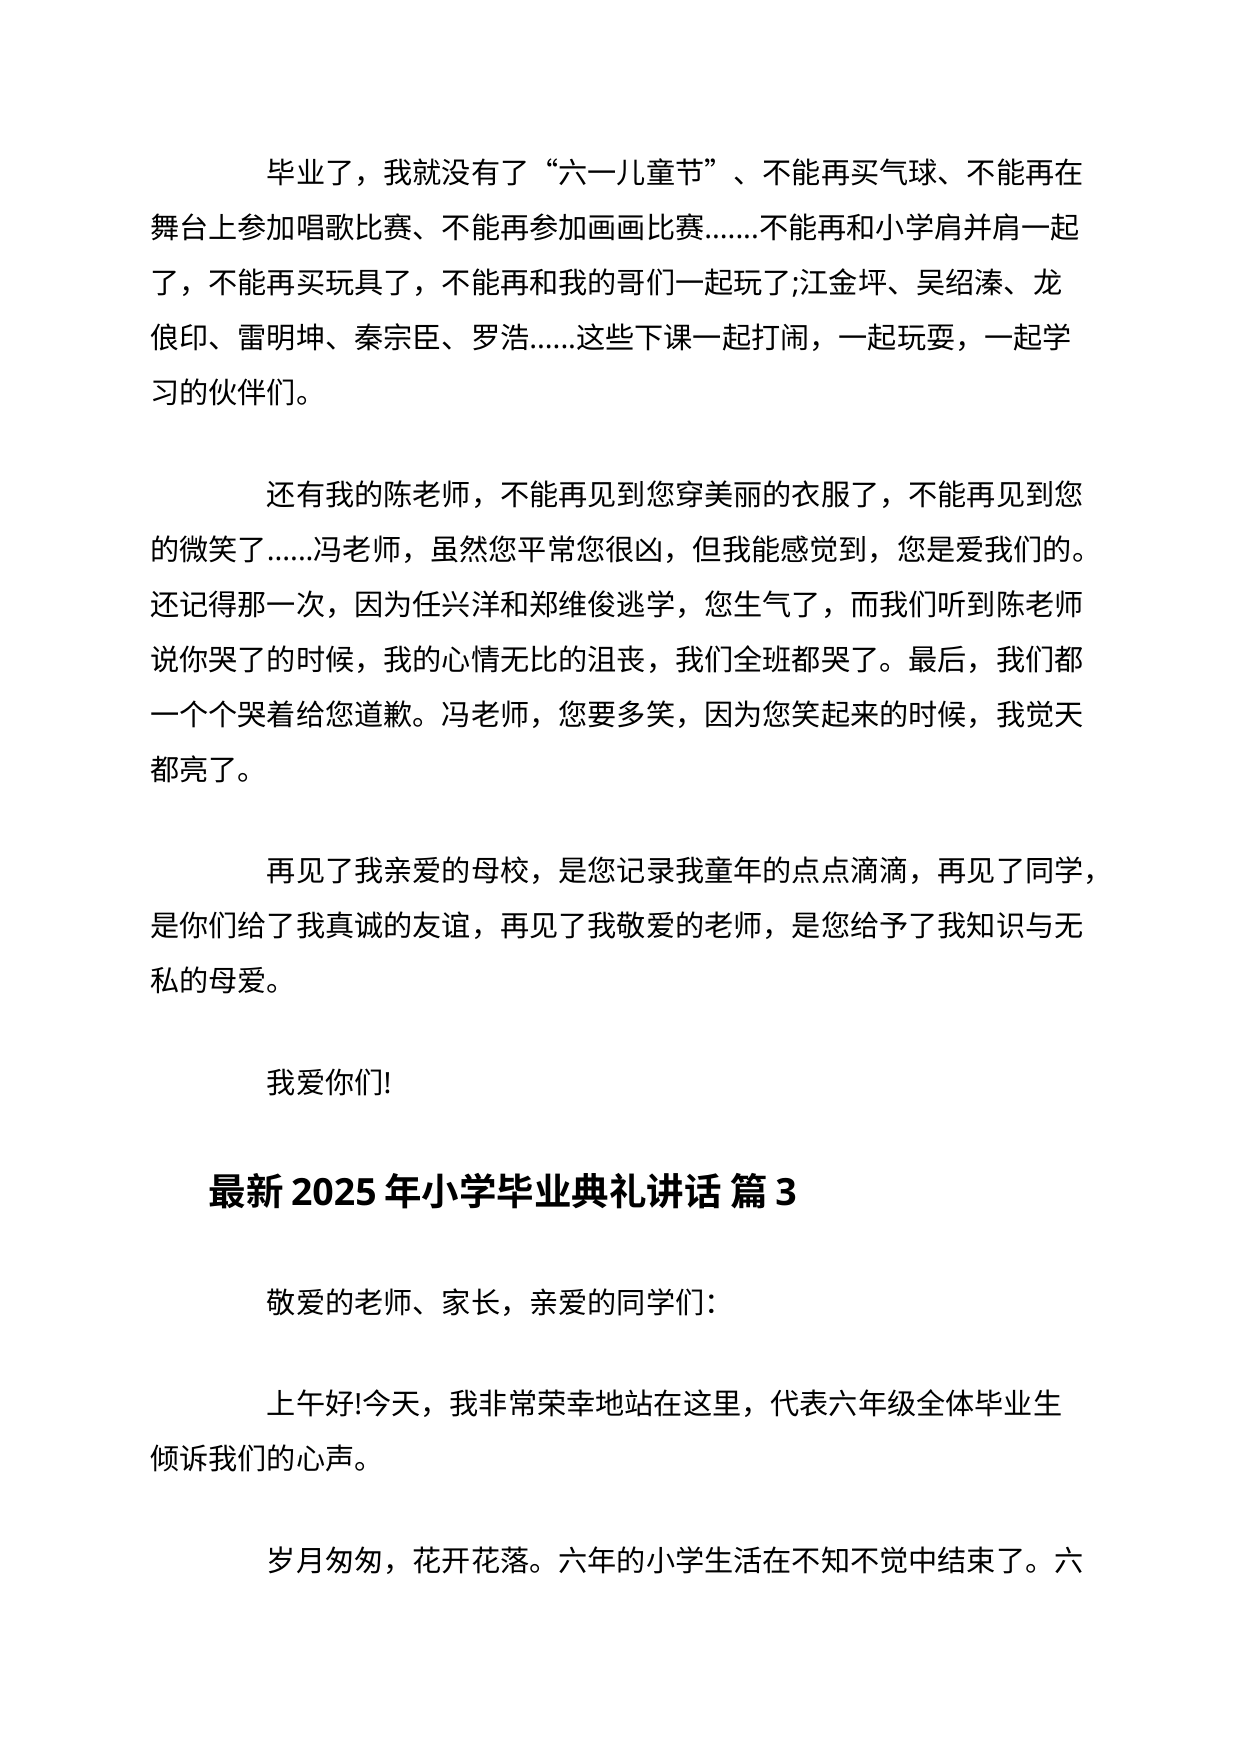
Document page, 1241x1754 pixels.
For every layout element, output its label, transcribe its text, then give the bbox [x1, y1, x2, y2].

text 我爱你们! [150, 1059, 1090, 1102]
text 还有我的陈老师，不能再见到您穿美丽的衣服了，不能再见到您的微笑了......冯老师，虽然您平常您很凶，但我能感觉到，您是爱我们的。还记得那一次，因为任兴洋和郑维俊逃学，您生气了，而我们听到陈老师说你哭了的时候，我的心情无比的沮丧，我们全班都哭了。最后，我们都一个个哭着给您道歉。冯老师，您要多笑，因为您笑起来的时候，我觉天都亮了。 [150, 472, 1090, 788]
text 上午好!今天，我非常荣幸地站在这里，代表六年级全体毕业生倾诉我们的心声。 [150, 1381, 1090, 1478]
text 敬爱的老师、家长，亲爱的同学们： [150, 1279, 1090, 1321]
text 最新2025年小学毕业典礼讲话 篇3 [150, 1162, 1090, 1216]
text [150, 1538, 1090, 1580]
text 毕业了，我就没有了“六一儿童节”、不能再买气球、不能再在舞台上参加唱歌比赛、不能再参加画画比赛.......不能再和小学肩并肩一起了，不能再买玩具了，不能再和我的哥们一起玩了;江金坪、吴绍溱、龙俍印、雷明坤、秦宗臣、罗浩......这些下课一起打闹，一起玩耍，一起学习的伙伴们。 [150, 150, 1090, 412]
text 再见了我亲爱的母校，是您记录我童年的点点滴滴，再见了同学，是你们给了我真诚的友谊，再见了我敬爱的老师，是您给予了我知识与无私的母爱。 [150, 848, 1090, 1000]
